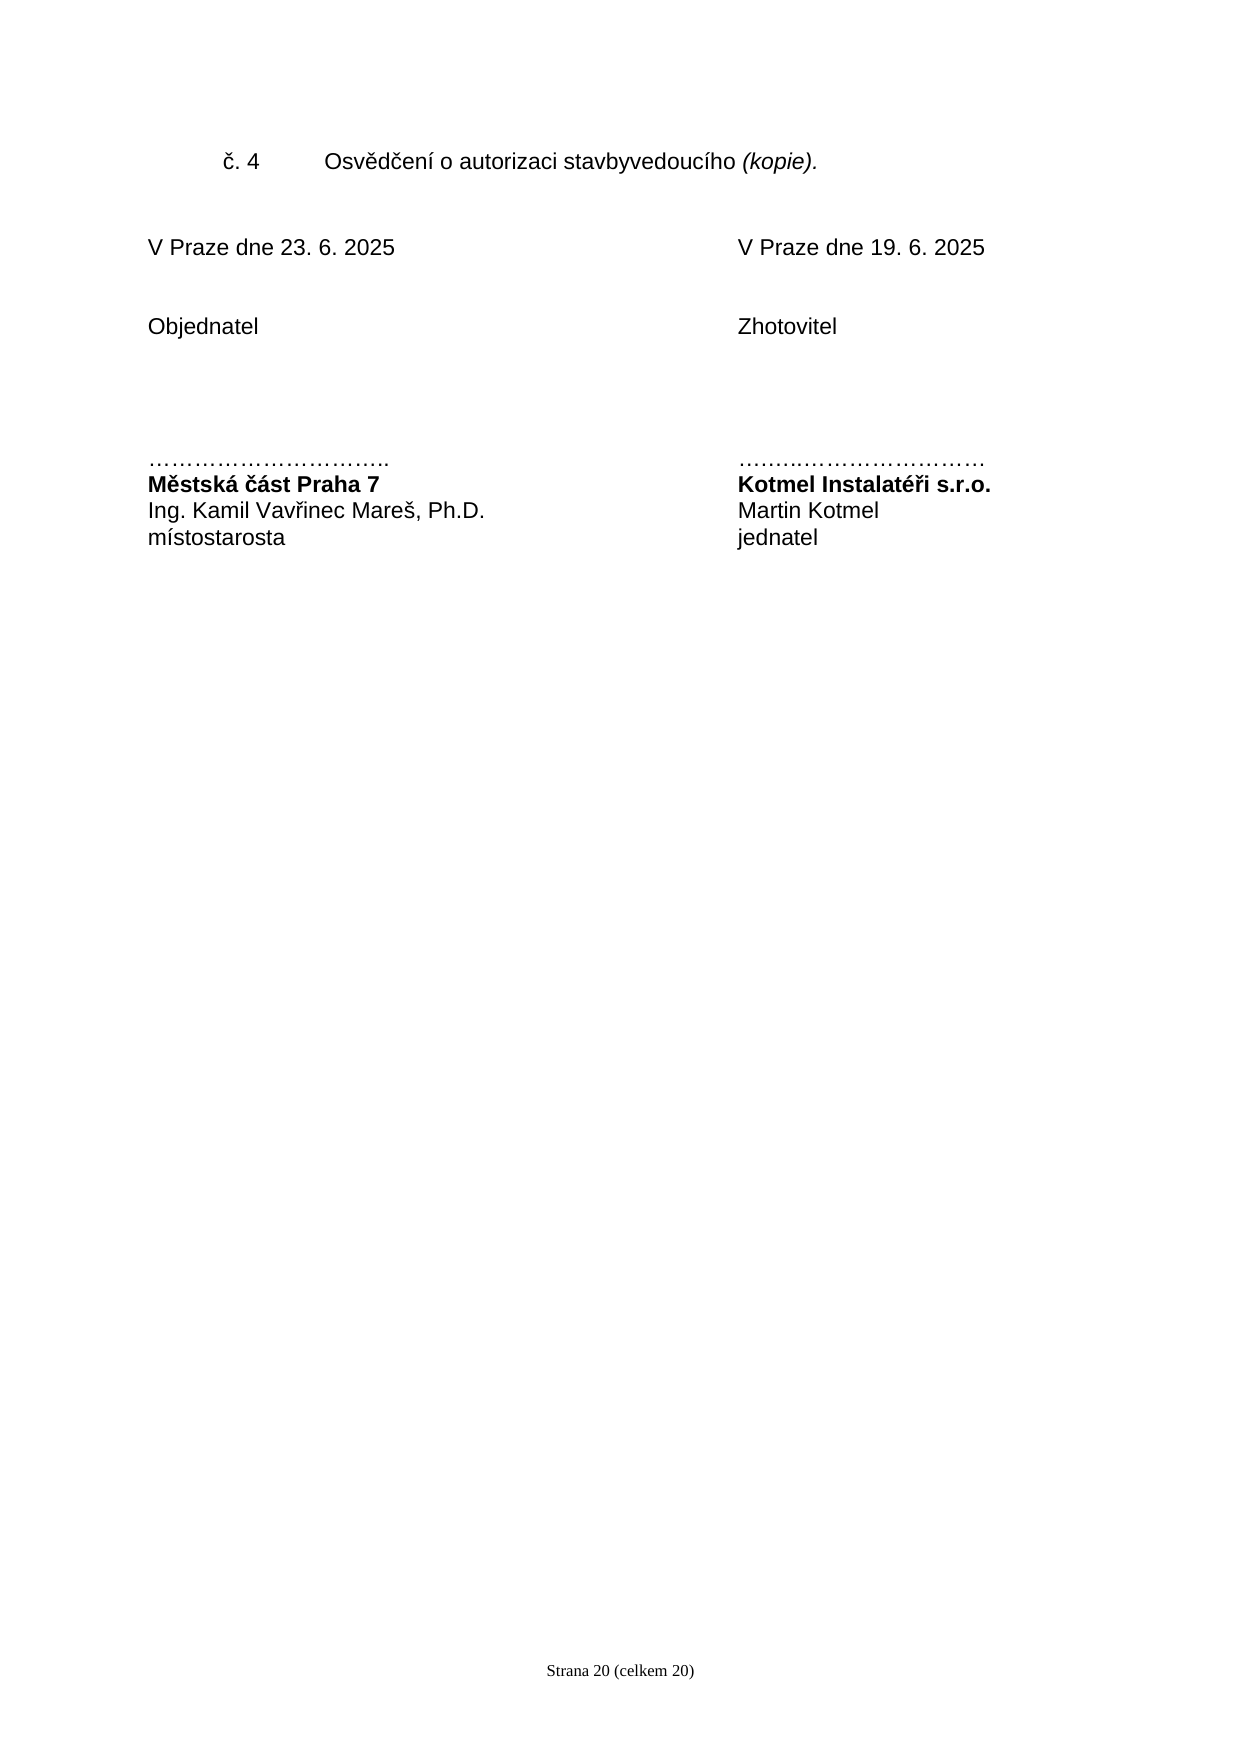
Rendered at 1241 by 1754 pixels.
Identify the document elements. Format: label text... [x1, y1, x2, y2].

text č. 4 Osvědčení o autorizaci stavbyvedoucího (kopie). [223, 148, 1093, 174]
text místostarosta jednatel [148, 524, 1093, 550]
text Městská část Praha 7 Kotmel Instalatéři s.r.o. [148, 471, 1093, 497]
text V Praze dne 23. 6. 2025 V Praze dne 19. 6. 2025 [148, 234, 1093, 260]
text ………………………….. ….…..…………………… [148, 445, 1093, 471]
text Objednatel Zhotovitel [148, 313, 1093, 339]
text Ing. Kamil Vavřinec Mareš, Ph.D. Martin Kotmel [148, 497, 1093, 524]
